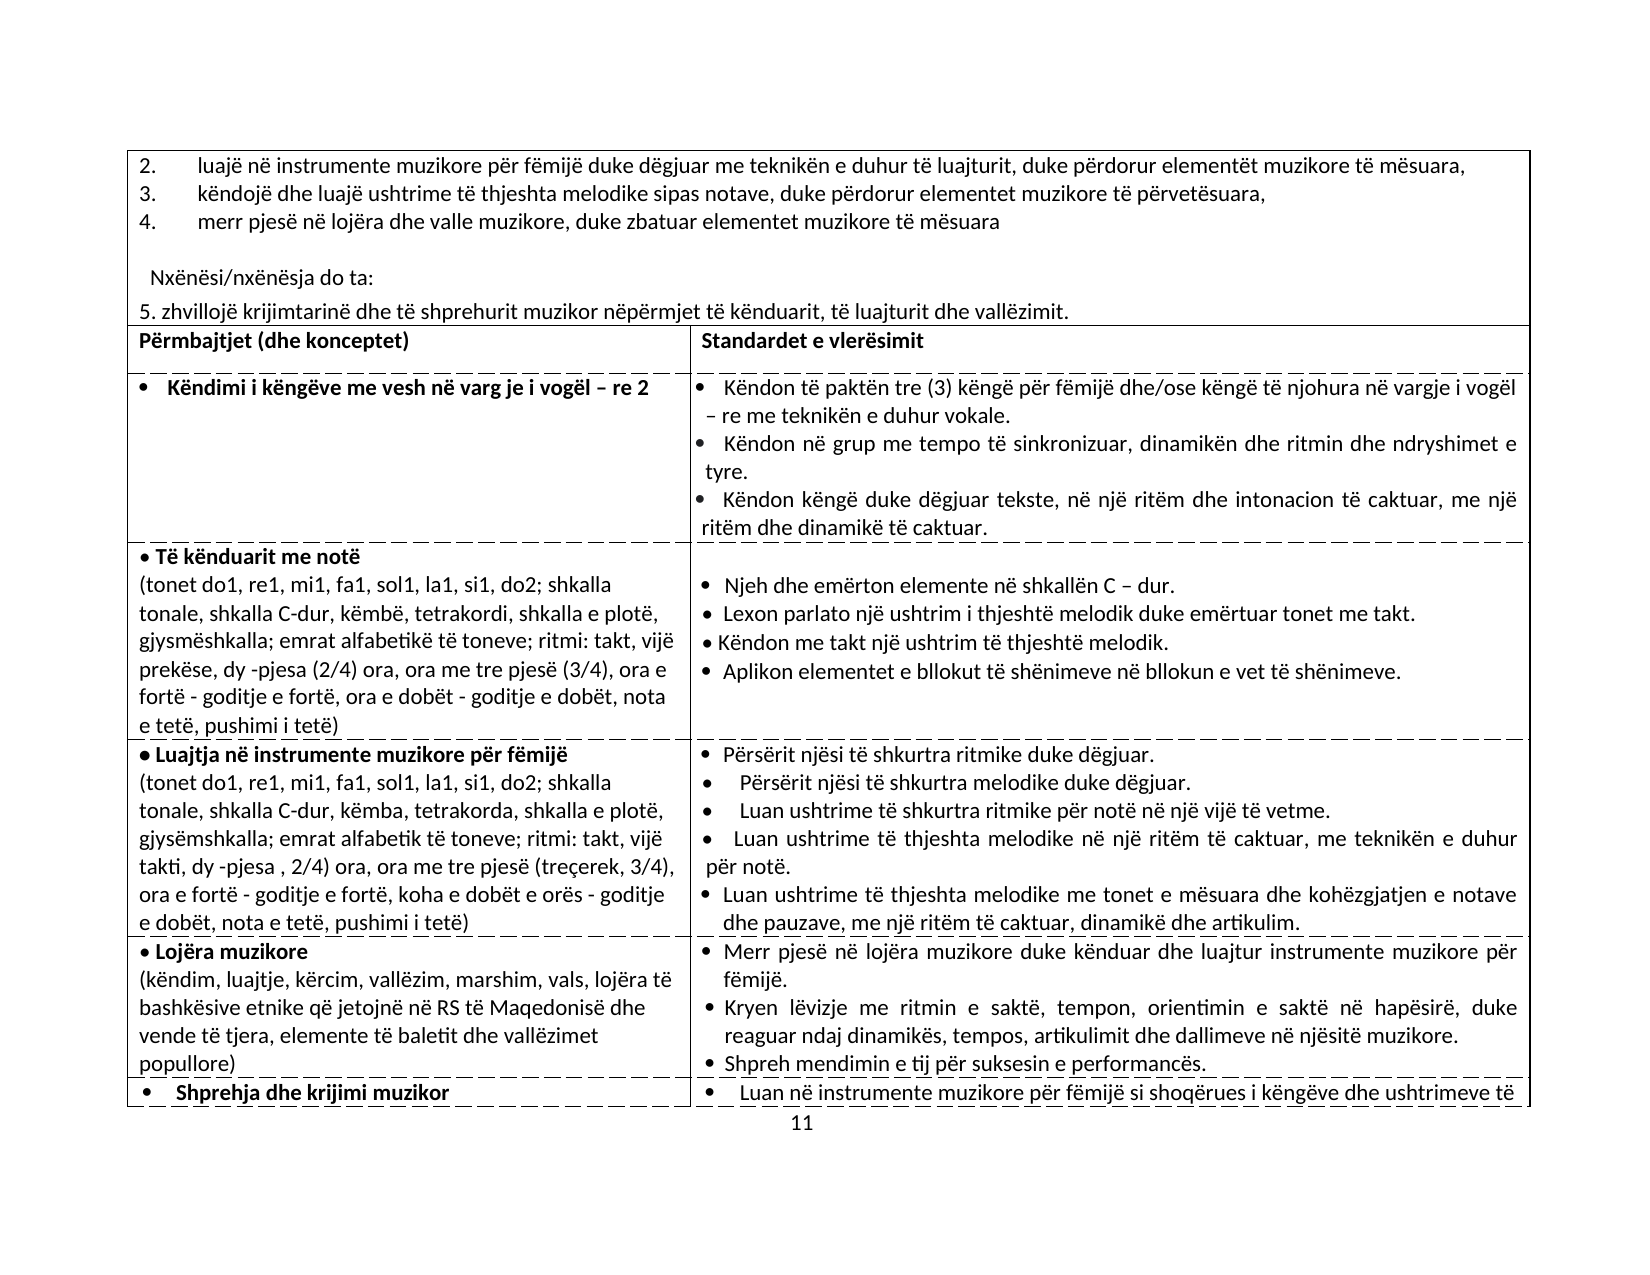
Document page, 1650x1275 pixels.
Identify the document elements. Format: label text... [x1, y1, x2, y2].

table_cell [128, 151, 1529, 325]
table_cell • Luajtja në instrumente muzikore për fëmijë (tonet do1, re1, mi1, fa1, sol1, la1, si1, do2; shkalla tonale, shkalla C-dur, këmba, tetrakorda, shkalla e plotë, gjysëmshkalla; emrat alfabetik të toneve; ritmi: takt, vijë takti, dy -pjesa , 2/4) ora, ora me tre pjesë (treçerek, 3/4), ora e fortë - goditje e fortë, koha e dobët e orës - goditje e dobët, nota e tetë, pushimi i tetë) [128, 739, 690, 936]
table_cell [691, 1077, 1529, 1106]
table_cell Përmbajtjet (dhe konceptet) [128, 326, 690, 372]
table_cell • Të kënduarit me notë (tonet do1, re1, mi1, fa1, sol1, la1, si1, do2; shkalla tonale, shkalla C-dur, këmbë, tetrakordi, shkalla e plotë, gjysmëshkalla; emrat alfabetikë të toneve; ritmi: takt, vijë prekëse, dy -pjesa (2/4) ora, ora me tre pjesë (3/4), ora e fortë - goditje e fortë, ora e dobët - goditje e dobët, nota e tetë, pushimi i tetë) [128, 542, 690, 739]
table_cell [128, 1077, 690, 1106]
table_cell Këndon të paktën tre (3) këngë për fëmijë dhe/ose këngë të njohura në vargje i vogël – re me teknikën e duhur vokale. Këndon në grup me tempo të sinkronizuar, dinamikën dhe ritmin dhe ndryshimet e tyre. Këndon këngë duke dëgjuar tekste, në një ritëm dhe intonacion të caktuar, me një ritëm dhe dinamikë të caktuar. [691, 373, 1529, 542]
table_cell Standardet e vlerësimit [691, 326, 1529, 372]
table_cell Përsërit njësi të shkurtra ritmike duke dëgjuar. Përsërit njësi të shkurtra melodike duke dëgjuar. Luan ushtrime të shkurtra ritmike për notë në një vijë të vetme. Luan ushtrime të thjeshta melodike në një ritëm të caktuar, me teknikën e duhur për notë. Luan ushtrime të thjeshta melodike me tonet e mësuara dhe kohëzgjatjen e notave dhe pauzave, me një ritëm të caktuar, dinamikë dhe artikulim. [691, 739, 1529, 936]
table_cell • Lojëra muzikore (këndim, luajtje, kërcim, vallëzim, marshim, vals, lojëra të bashkësive etnike që jetojnë në RS të Maqedonisë dhe vende të tjera, elemente të baletit dhe vallëzimet popullore) [128, 936, 690, 1077]
table_cell Njeh dhe emërton elemente në shkallën C – dur. • Lexon parlato një ushtrim i thjeshtë melodik duke emërtuar tonet me takt. • Këndon me takt një ushtrim të thjeshtë melodik. Aplikon elementet e bllokut të shënimeve në bllokun e vet të shënimeve. [691, 542, 1529, 739]
table_cell Merr pjesë në lojëra muzikore duke kënduar dhe luajtur instrumente muzikore për fëmijë. Kryen lëvizje me ritmin e saktë, tempon, orientimin e saktë në hapësirë, duke reaguar ndaj dinamikës, tempos, artikulimit dhe dallimeve në njësitë muzikore. Shpreh mendimin e tij për suksesin e performancës. [691, 936, 1529, 1077]
table_cell Këndimi i këngëve me vesh në varg je i vogël – re 2 [128, 373, 690, 542]
